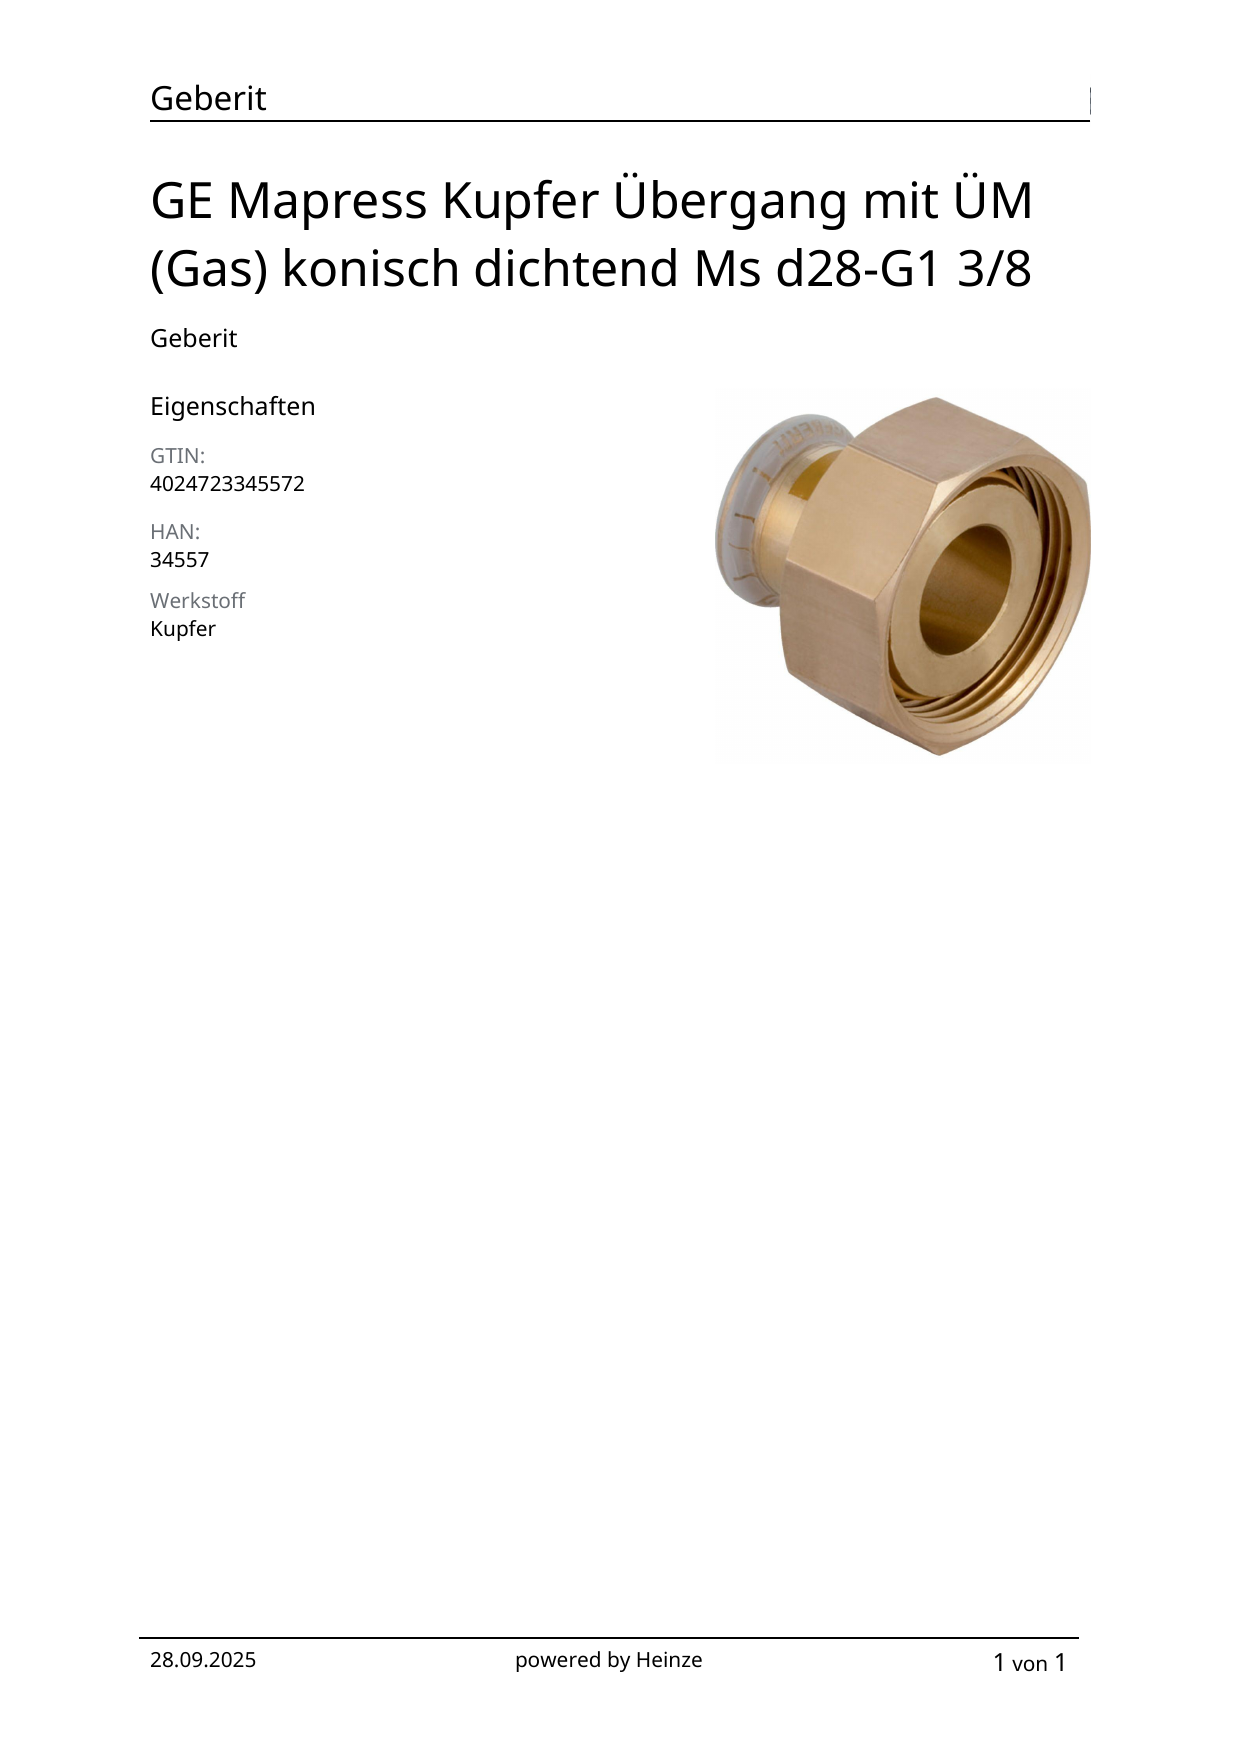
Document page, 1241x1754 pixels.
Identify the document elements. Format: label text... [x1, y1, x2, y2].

text GE Mapress Kupfer Übergang mit ÜM (Gas) konisch dichtend Ms d28-G1 3/8 [150, 165, 1090, 301]
text 4024723345572 [150, 469, 715, 498]
text 34557 [150, 545, 715, 574]
text Kupfer [150, 614, 715, 643]
text Geberit [150, 320, 1090, 354]
text HAN: [150, 517, 715, 545]
picture [715, 388, 1091, 764]
text GTIN: [150, 441, 715, 469]
text Werkstoff [150, 586, 715, 614]
text Eigenschaften [150, 388, 715, 422]
